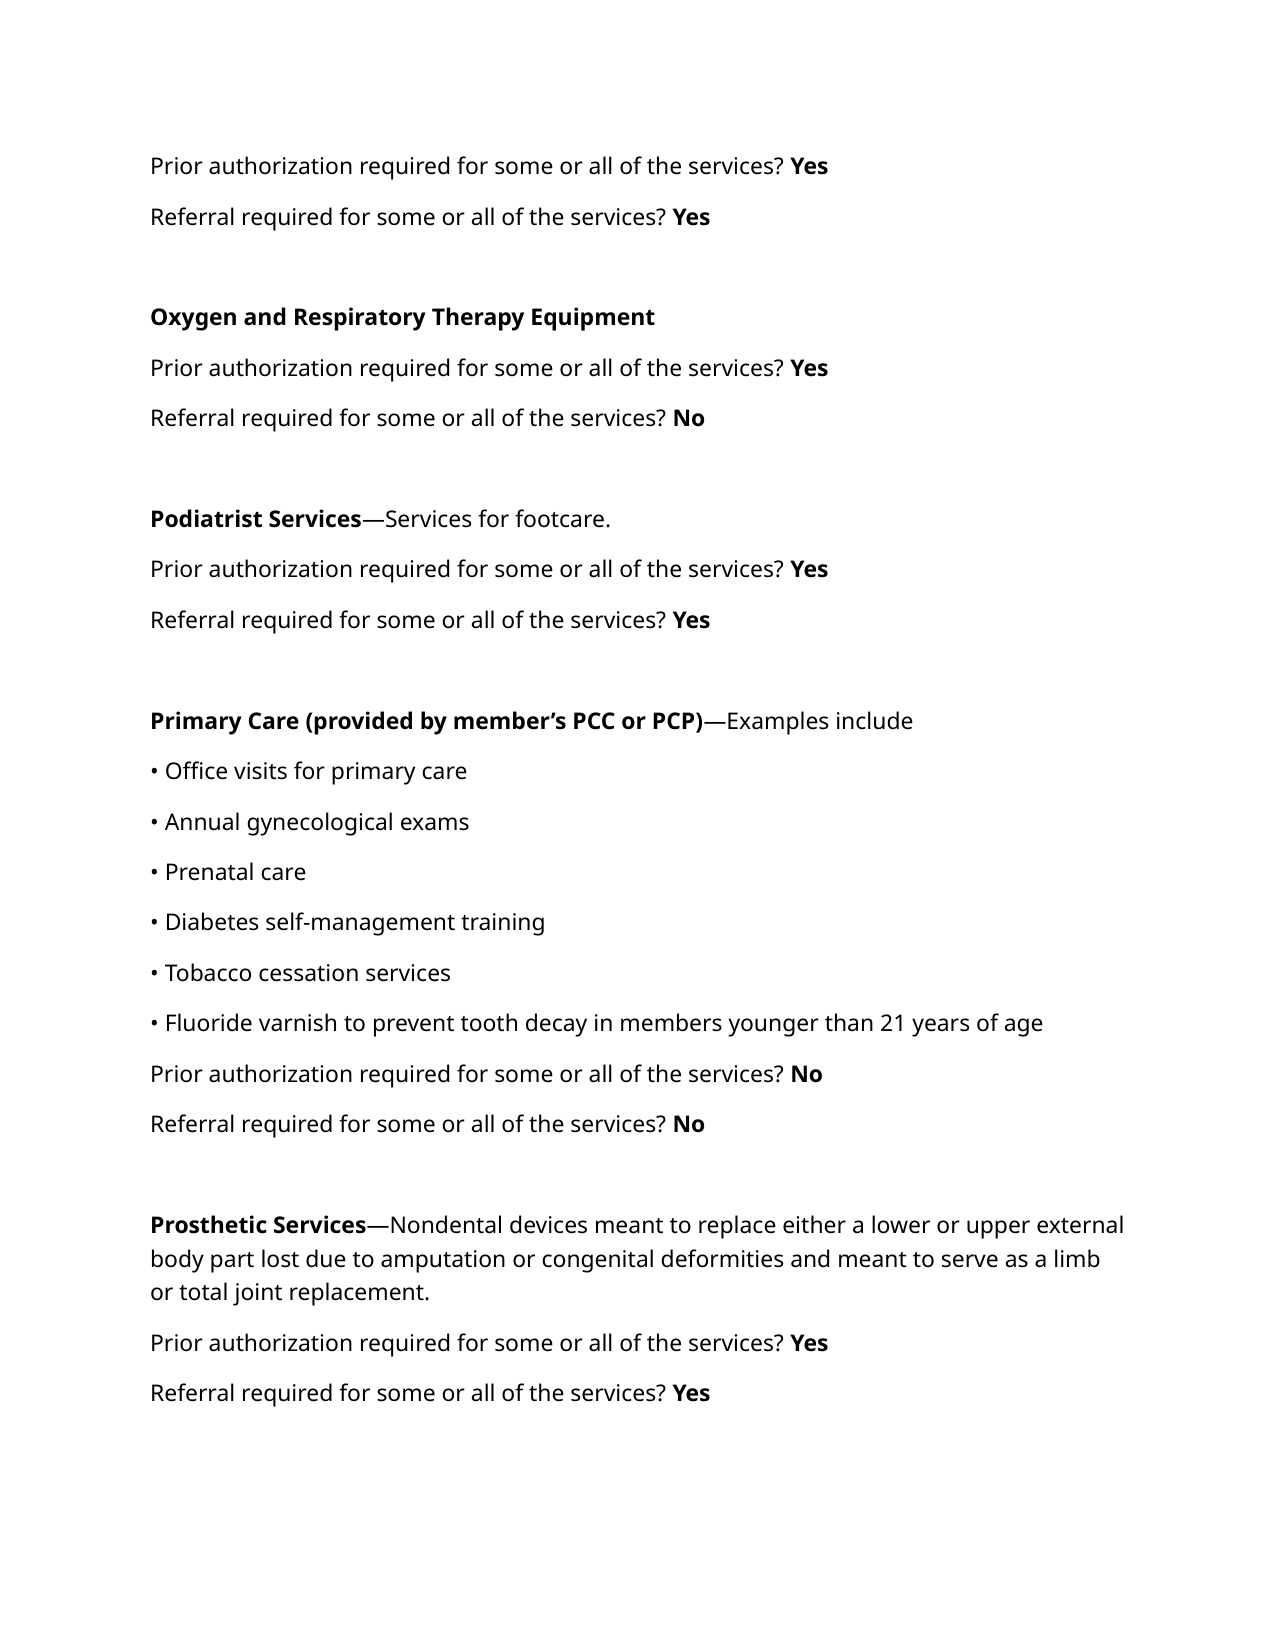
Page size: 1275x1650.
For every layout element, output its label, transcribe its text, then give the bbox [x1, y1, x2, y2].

text Referral required for some or all of the services? No [150, 402, 1125, 433]
text Referral required for some or all of the services? Yes [150, 1377, 1125, 1408]
text • Tobacco cessation services [150, 957, 1125, 988]
text Referral required for some or all of the services? Yes [150, 200, 1125, 232]
text Primary Care (provided by member’s PCC or PCP)—Examples include [150, 704, 1125, 736]
text • Office visits for primary care [150, 755, 1125, 786]
text • Fluoride varnish to prevent tooth decay in members younger than 21 years of age [150, 1007, 1125, 1038]
text Prior authorization required for some or all of the services? Yes [150, 150, 1125, 181]
text • Annual gynecological exams [150, 805, 1125, 837]
text • Prenatal care [150, 856, 1125, 887]
text Referral required for some or all of the services? No [150, 1108, 1125, 1139]
text Oxygen and Respiratory Therapy Equipment [150, 301, 1125, 332]
text • Diabetes self-management training [150, 906, 1125, 937]
text Referral required for some or all of the services? Yes [150, 604, 1125, 635]
text Prior authorization required for some or all of the services? Yes [150, 352, 1125, 383]
text Prior authorization required for some or all of the services? No [150, 1057, 1125, 1089]
text Podiatrist Services—Services for footcare. [150, 503, 1125, 534]
text Prosthetic Services—Nondental devices meant to replace either a lower or upper external body part lost due to amputation or congenital deformities and meant to serve as a limb or total joint replacement. [150, 1209, 1125, 1307]
text Prior authorization required for some or all of the services? Yes [150, 1327, 1125, 1358]
text Prior authorization required for some or all of the services? Yes [150, 553, 1125, 584]
